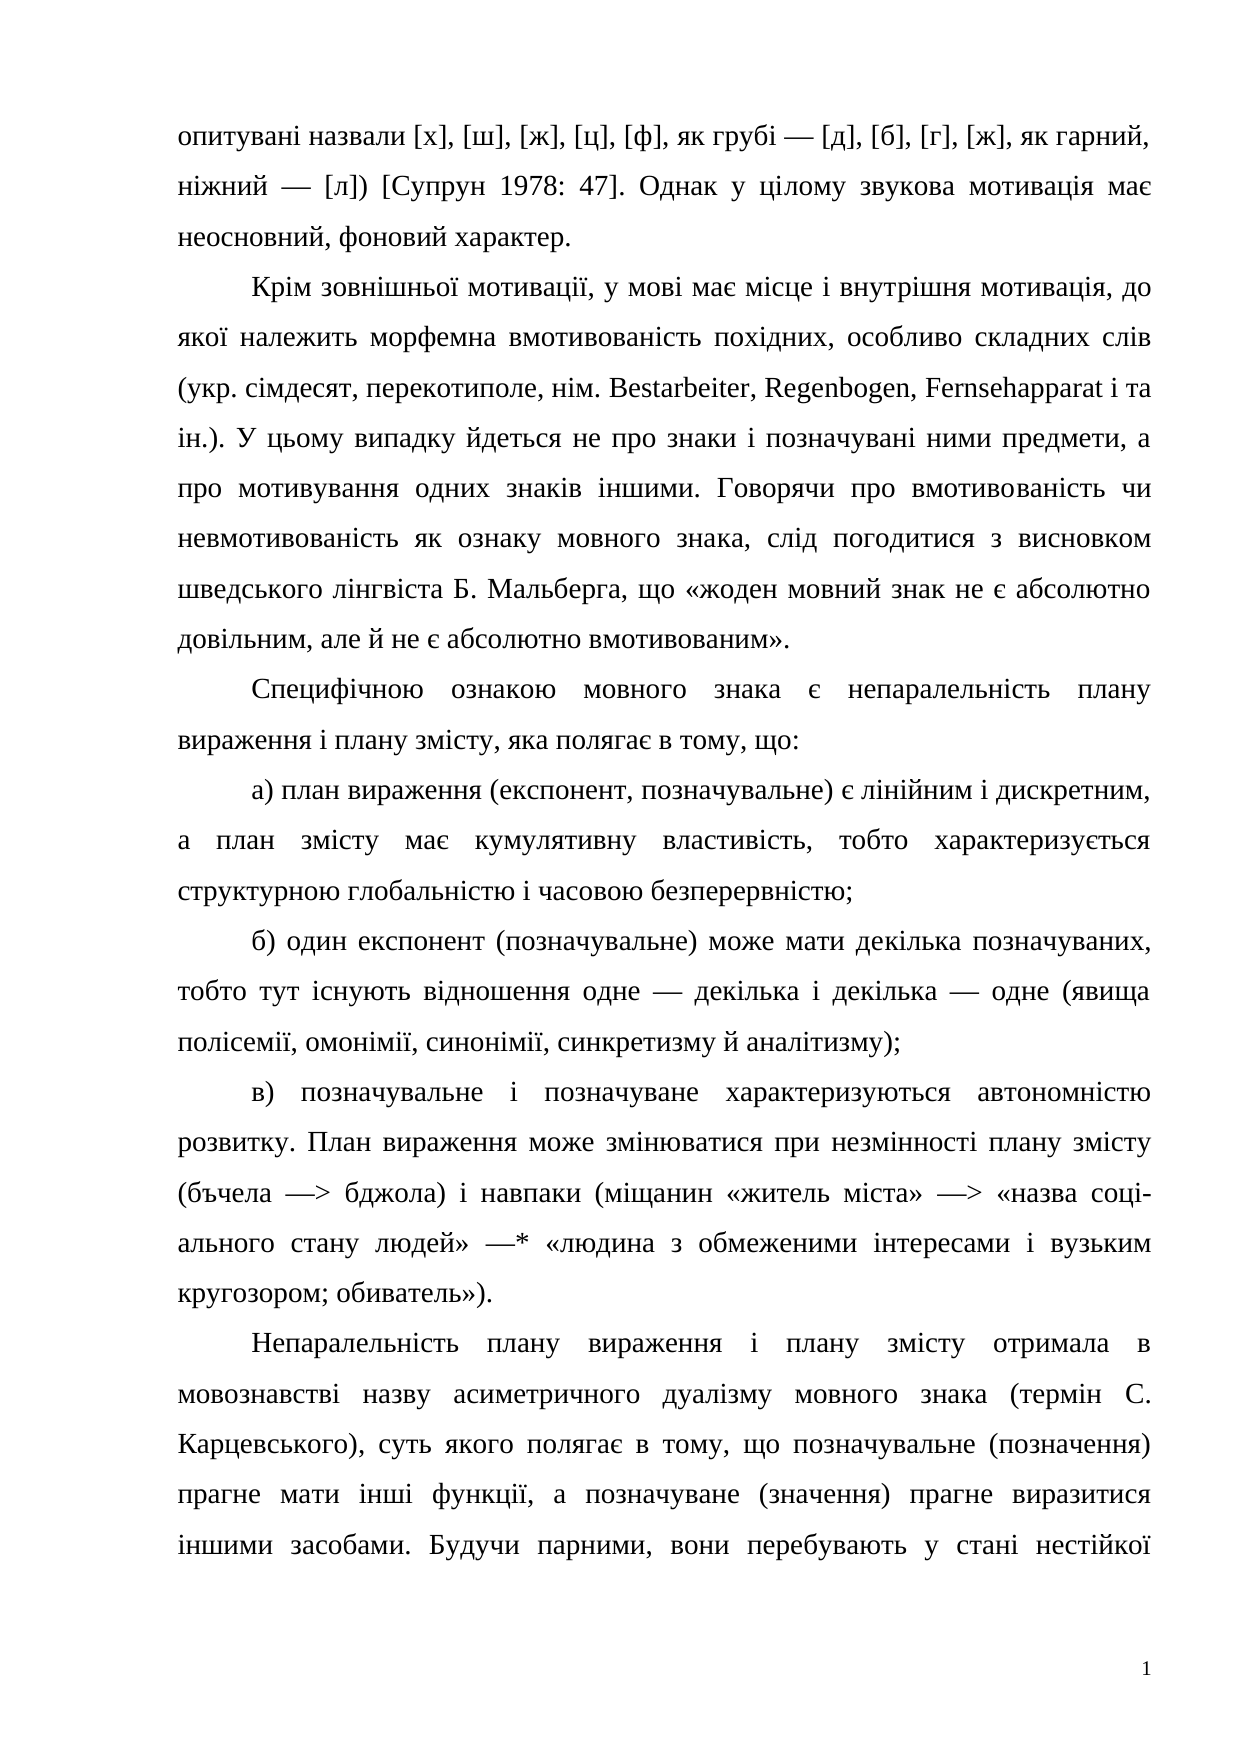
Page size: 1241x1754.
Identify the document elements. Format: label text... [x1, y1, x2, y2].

text Специфічною ознакою мовного знака є непаралельність плану вираження і плану змісту, яка полягає в тому, що: [177, 672, 1152, 755]
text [177, 118, 1152, 252]
text б) один експонент (позначувальне) може мати декілька позначуваних, тобто тут існують відношення одне — декілька і декілька — одне (явища полісемії, омонімії, синонімії, синкретизму й аналітизму); [177, 923, 1152, 1057]
text Крім зовнішньої мотивації, у мові має місце і внутрішня мотивація, до якої належить морфемна вмотивованість похідних, особливо складних слів (укр. сімдесят, перекотиполе, нім. Bestarbeiter, Regenbogen, Fernsehapparat і та ін.). У цьому випадку йдеться не про знаки і позначувані ними предмети, а про мотивування одних знаків іншими. Говорячи про вмотивованість чи невмотивованість як ознаку мовного знака, слід погодитися з висновком шведського лінгвіста Б. Мальберга, що «жоден мовний знак не є абсолютно довільним, але й не є абсолютно вмотивованим». [177, 269, 1152, 655]
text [177, 1326, 1152, 1560]
text в) позначувальне і позначуване характеризуються автономністю розвитку. План вираження може змінюватися при незмінності плану змісту (бъчела —> бджола) і навпаки (міщанин «житель міста» —> «назва соціального стану людей» —* «людина з обмеженими інтересами і вузьким кругозором; обиватель»). [177, 1074, 1152, 1309]
text а) план вираження (експонент, позначувальне) є лінійним і дискретним, а план змісту має кумулятивну властивість, тобто характеризується структурною глобальністю і часовою безперервністю; [177, 772, 1152, 906]
